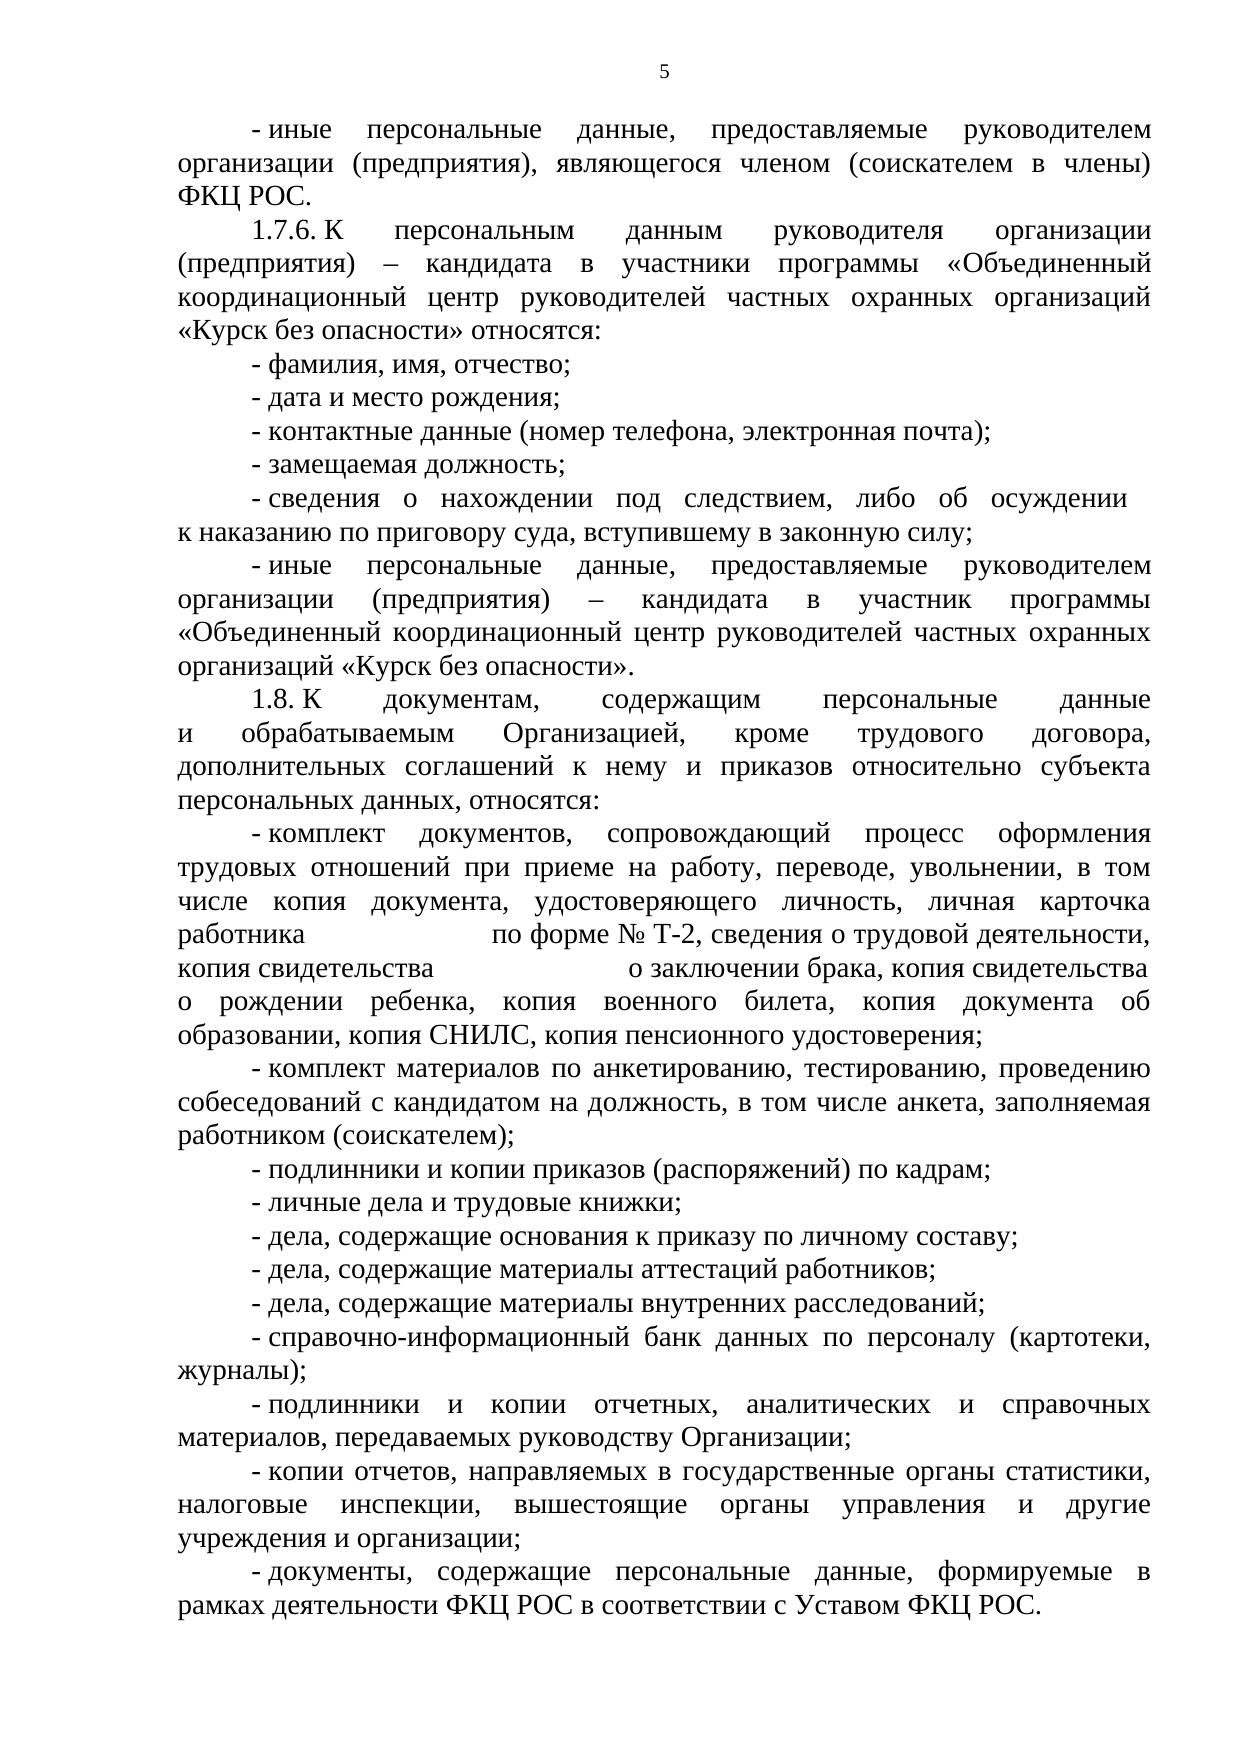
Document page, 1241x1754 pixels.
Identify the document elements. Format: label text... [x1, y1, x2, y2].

text - документы, содержащие персональные данные, формируемые в рамках деятельности ФКЦ РОС в соответствии с Уставом ФКЦ РОС. [177, 1553, 1152, 1621]
text - комплект материалов по анкетированию, тестированию, проведению собеседований с кандидатом на должность, в том числе анкета, заполняемая работником (соискателем); [177, 1050, 1152, 1151]
text - дела, содержащие материалы аттестаций работников; [177, 1252, 1152, 1285]
text - сведения о нахождении под следствием, либо об осуждении к наказанию по приговору суда, вступившему в законную силу; [177, 480, 1152, 547]
text - иные персональные данные, предоставляемые руководителем организации (предприятия), являющегося членом (соискателем в члены) ФКЦ РОС. [177, 111, 1152, 212]
text - замещаемая должность; [177, 447, 1152, 480]
text - подлинники и копии отчетных, аналитических и справочных материалов, передаваемых руководству Организации; [177, 1386, 1152, 1453]
text - личные дела и трудовые книжки; [177, 1184, 1152, 1218]
text - справочно-информационный банк данных по персоналу (картотеки, журналы); [177, 1319, 1152, 1386]
text - дела, содержащие материалы внутренних расследований; [177, 1285, 1152, 1319]
subtitle 1.7.6. К персональным данным руководителя организации (предприятия) – кандидата в участники программы «Объединенный координационный центр руководителей частных охранных организаций «Курск без опасности» относятся: [177, 212, 1152, 346]
text - фамилия, имя, отчество; [177, 346, 1152, 379]
text - контактные данные (номер телефона, электронная почта); [177, 413, 1152, 447]
text - копии отчетов, направляемых в государственные органы статистики, налоговые инспекции, вышестоящие органы управления и другие учреждения и организации; [177, 1453, 1152, 1553]
subtitle 1.8. К документам, содержащим персональные данные и обрабатываемым Организацией, кроме трудового договора, дополнительных соглашений к нему и приказов относительно субъекта персональных данных, относятся: [177, 681, 1152, 816]
text - дела, содержащие основания к приказу по личному составу; [177, 1218, 1152, 1252]
text - комплект документов, сопровождающий процесс оформления трудовых отношений при приеме на работу, переводе, увольнении, в том числе копия документа, удостоверяющего личность, личная карточка работника по форме № Т-2, сведения о трудовой деятельности, копия свидетельства о заключении брака, копия свидетельства о рождении ребенка, копия военного билета, копия документа об образовании, копия СНИЛС, копия пенсионного удостоверения; [177, 816, 1152, 1050]
text - подлинники и копии приказов (распоряжений) по кадрам; [177, 1151, 1152, 1184]
text - дата и место рождения; [177, 379, 1152, 413]
text - иные персональные данные, предоставляемые руководителем организации (предприятия) – кандидата в участник программы «Объединенный координационный центр руководителей частных охранных организаций «Курск без опасности». [177, 547, 1152, 681]
